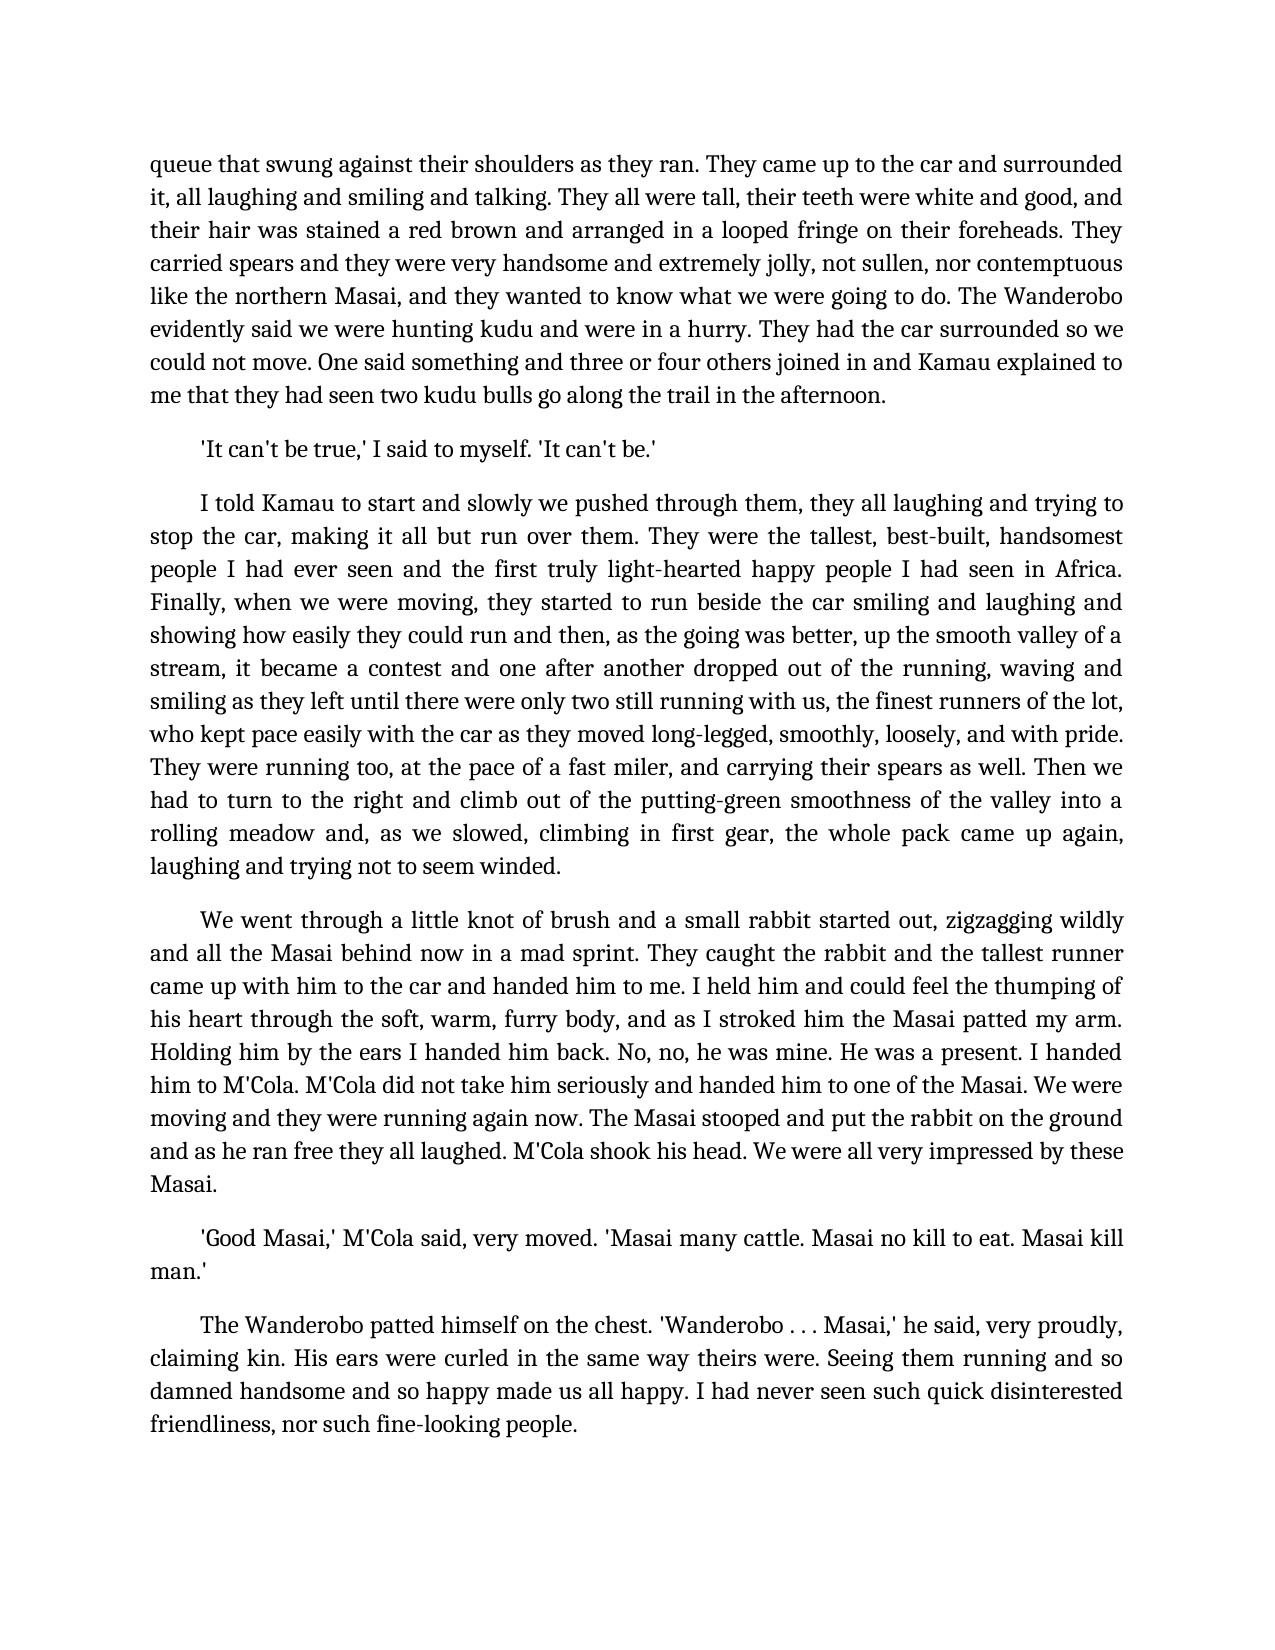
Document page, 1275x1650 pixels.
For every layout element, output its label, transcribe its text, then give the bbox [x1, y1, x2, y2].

text We went through a little knot of brush and a small rabbit started out, zigzagging wildly and all the Masai behind now in a mad sprint. They caught the rabbit and the tallest runner came up with him to the car and handed him to me. I held him and could feel the thumping of his heart through the soft, warm, furry body, and as I stroked him the Masai patted my arm. Holding him by the ears I handed him back. No, no, he was mine. He was a present. I handed him to M'Cola. M'Cola did not take him seriously and handed him to one of the Masai. We were moving and they were running again now. The Masai stooped and put the rabbit on the ground and as he ran free they all laughed. M'Cola shook his head. We were all very impressed by these Masai. [150, 906, 1125, 1199]
text The Wanderobo patted himself on the chest. 'Wanderobo . . . Masai,' he said, very proudly, claiming kin. His ears were curled in the same way theirs were. Seeing them running and so damned handsome and so happy made us all happy. I had never seen such quick disinterested friendliness, nor such fine-looking people. [150, 1311, 1125, 1439]
text 'Good Masai,' M'Cola said, very moved. 'Masai many cattle. Masai no kill to eat. Masai kill man.' [150, 1224, 1125, 1286]
text 'It can't be true,' I said to myself. 'It can't be.' [150, 435, 1125, 464]
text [150, 150, 1125, 410]
text I told Kamau to start and slowly we pushed through them, they all laughing and trying to stop the car, making it all but run over them. They were the tallest, best-built, handsomest people I had ever seen and the first truly light-hearted happy people I had seen in Africa. Finally, when we were moving, they started to run beside the car smiling and laughing and showing how easily they could run and then, as the going was better, up the smooth valley of a stream, it became a contest and one after another dropped out of the running, waving and smiling as they left until there were only two still running with us, the finest runners of the lot, who kept pace easily with the car as they moved long-legged, smoothly, loosely, and with pride. They were running too, at the pace of a fast miler, and carrying their spears as well. Then we had to turn to the right and climb out of the putting-green smoothness of the valley into a rolling meadow and, as we slowed, climbing in first gear, the whole pack came up again, laughing and trying not to seem winded. [150, 489, 1125, 881]
